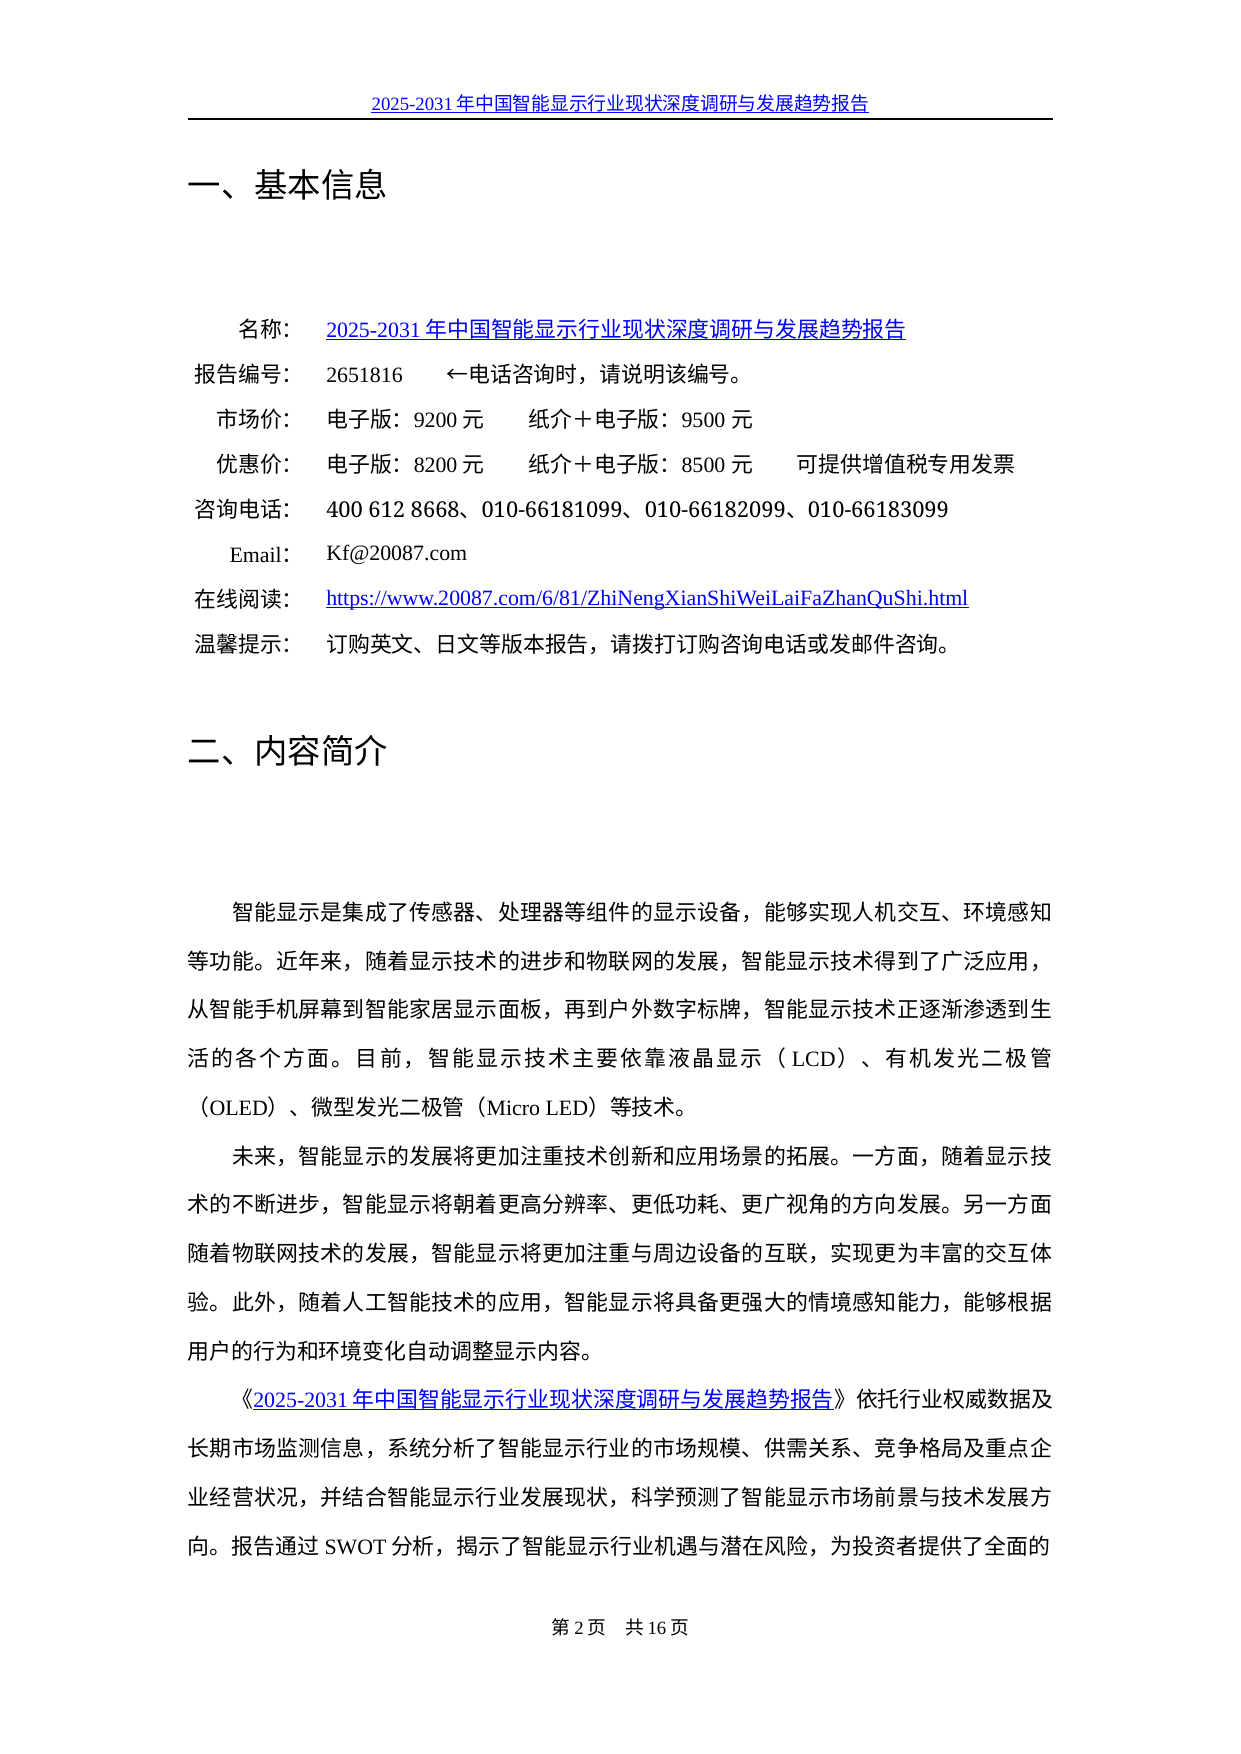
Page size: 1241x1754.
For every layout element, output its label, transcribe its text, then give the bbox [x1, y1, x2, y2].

table_cell 在线阅读： [167, 582, 315, 627]
table_cell [315, 582, 1073, 627]
table_cell 市场价： [167, 402, 315, 447]
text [187, 894, 1053, 1561]
table_cell Email： [167, 537, 315, 582]
table_cell 2651816 ←电话咨询时，请说明该编号。 [315, 357, 1073, 402]
table_cell 报告编号： [167, 357, 315, 402]
table_cell 400 612 8668、010-66181099、010-66182099、010-66183099 [315, 492, 1073, 537]
table_cell 优惠价： [167, 447, 315, 492]
table_header 名称： [167, 312, 315, 357]
table_header 2025-2031年中国智能显示行业现状深度调研与发展趋势报告 [315, 312, 1073, 357]
table_cell 电子版：8200 元 纸介＋电子版：8500 元 可提供增值税专用发票 [315, 447, 1073, 492]
table_cell 温馨提示： [167, 627, 315, 672]
table_cell 咨询电话： [167, 492, 315, 537]
table_cell 订购英文、日文等版本报告，请拨打订购咨询电话或发邮件咨询。 [315, 627, 1073, 672]
table_cell Kf@20087.com [315, 537, 1073, 582]
title 二、内容简介 [187, 717, 1053, 782]
title 一、基本信息 [187, 150, 1053, 215]
table_cell 电子版：9200 元 纸介＋电子版：9500 元 [315, 402, 1073, 447]
